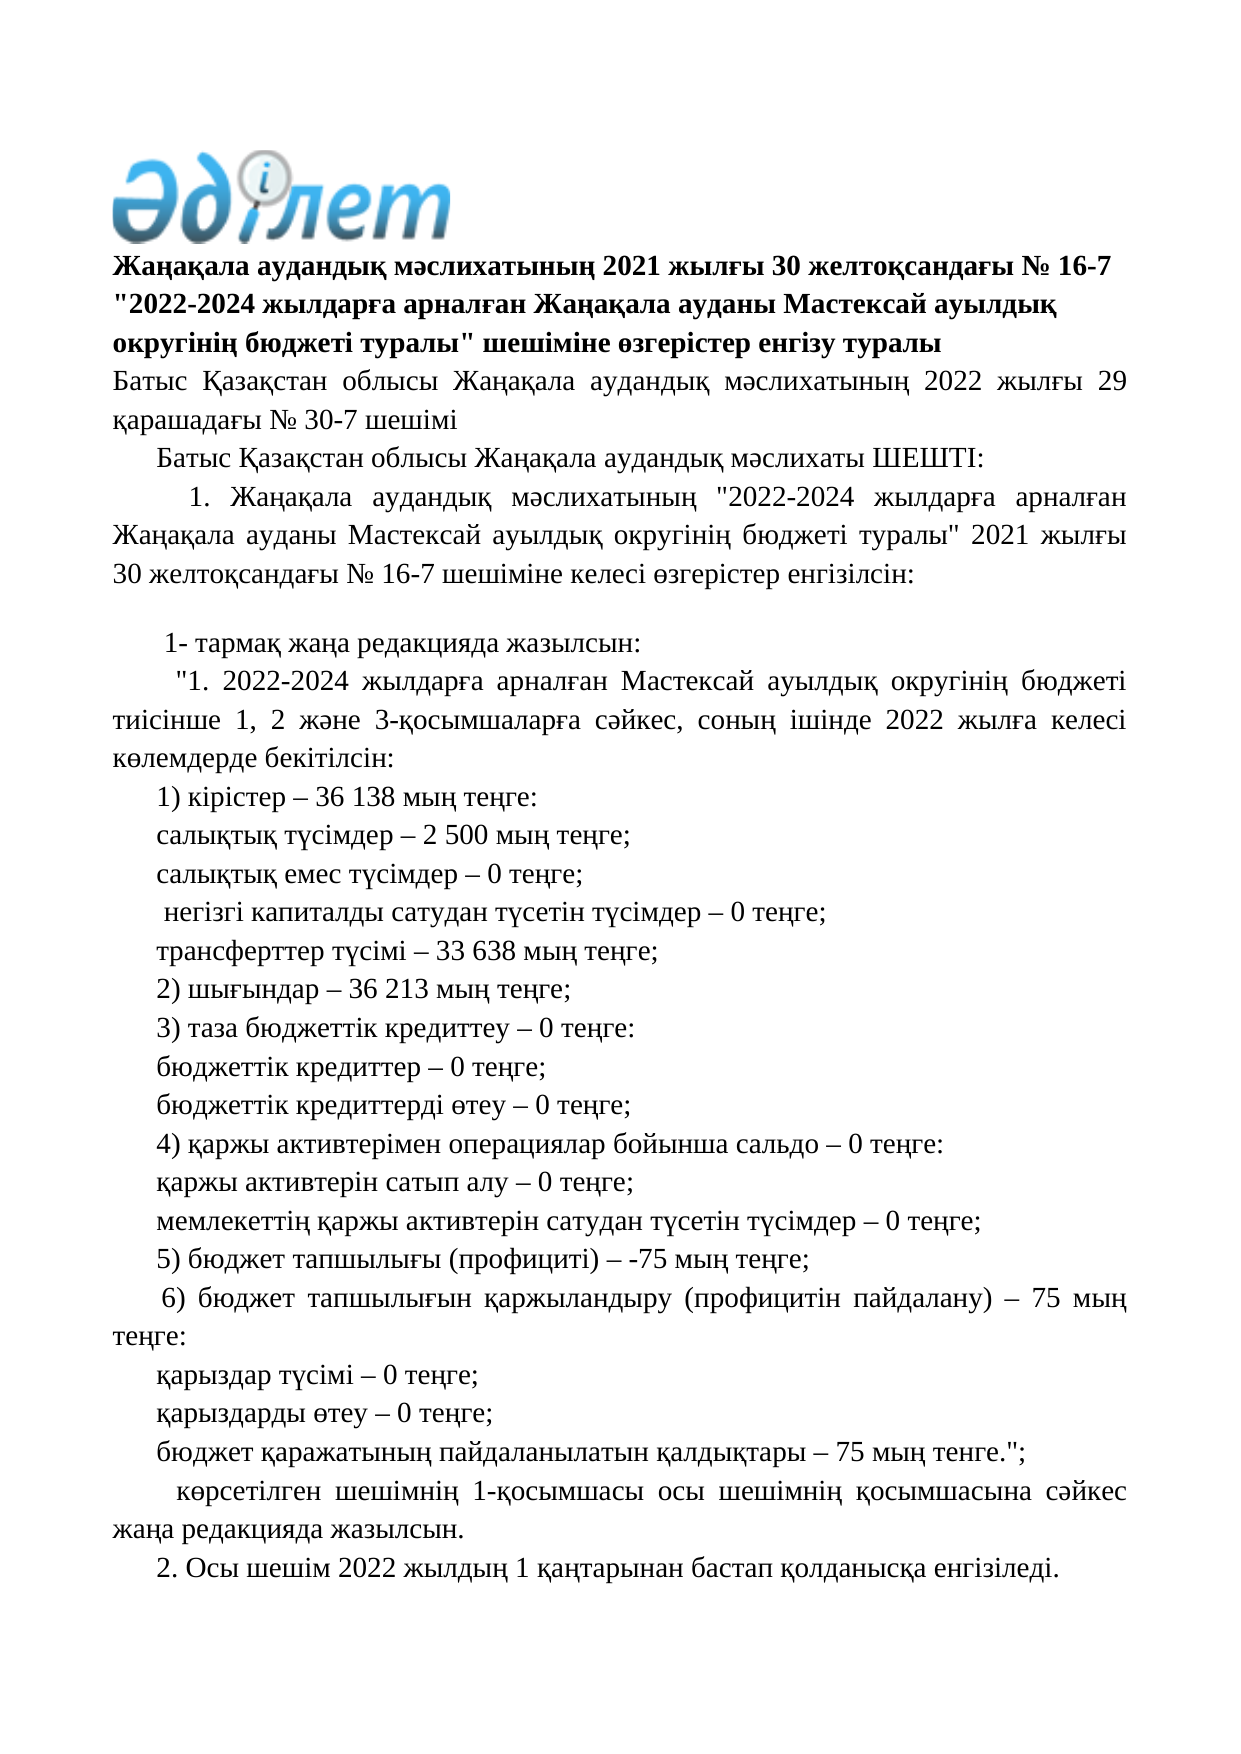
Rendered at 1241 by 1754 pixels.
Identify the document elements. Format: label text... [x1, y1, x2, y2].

text көрсетілген шешімнің 1-қосымшасы осы шешімнің қосымшасына сәйкес жаңа редакцияда жазылсын. [112, 1473, 1128, 1545]
text 5) бюджет тапшылығы (профициті) – -75 мың теңге; [112, 1241, 1128, 1275]
text негізгі капиталды сатудан түсетін түсімдер – 0 теңге; [112, 894, 1128, 928]
text 4) қаржы активтерімен операциялар бойынша сальдо – 0 теңге: [112, 1126, 1128, 1159]
text салықтық түсімдер – 2 500 мың теңге; [112, 817, 1128, 851]
text қарыздарды өтеу – 0 теңге; [112, 1396, 1128, 1429]
text мемлекеттің қаржы активтерін сатудан түсетін түсімдер – 0 теңге; [112, 1203, 1128, 1236]
text бюджеттік кредиттер – 0 теңге; [112, 1049, 1128, 1082]
text трансферттер түсімі – 33 638 мың теңге; [112, 933, 1128, 967]
text қарыздар түсімі – 0 теңге; [112, 1357, 1128, 1391]
text бюджет қаражатының пайдаланылатын қалдықтары – 75 мың тенге."; [112, 1434, 1128, 1468]
text 2) шығындар – 36 213 мың теңге; [112, 972, 1128, 1005]
picture [112, 150, 451, 244]
text 6) бюджет тапшылығын қаржыландыру (профицитін пайдалану) – 75 мың теңге: [112, 1280, 1128, 1352]
text салықтық емес түсімдер – 0 теңге; [112, 856, 1128, 889]
text Жаңақала аудандық мәслихатының 2021 жылғы 30 желтоқсандағы № 16-7 "2022-2024 жылдарға арналған Жаңақала ауданы Мастексай ауылдық округінің бюджеті туралы" шешіміне өзгерістер енгізу туралы [112, 248, 1128, 358]
text "1. 2022-2024 жылдарға арналған Мастексай ауылдық округінің бюджеті тиісінше 1, 2 және 3-қосымшаларға сәйкес, соның ішінде 2022 жылға келесі көлемдерде бекітілсін: [112, 663, 1128, 774]
text Батыс Қазақстан облысы Жаңақала аудандық мәслихатының 2022 жылғы 29 қарашадағы № 30-7 шешімі [112, 363, 1128, 435]
text бюджеттік кредиттерді өтеу – 0 теңге; [112, 1087, 1128, 1121]
text 2. Осы шешім 2022 жылдың 1 қаңтарынан бастап қолданысқа енгізіледі. [112, 1550, 1128, 1583]
text қаржы активтерін сатып алу – 0 теңге; [112, 1164, 1128, 1198]
text 1- тармақ жаңа редакцияда жазылсын: [112, 625, 1128, 658]
text 1) кірістер – 36 138 мың теңге: [112, 779, 1128, 812]
text Батыс Қазақстан облысы Жаңақала аудандық мәслихаты ШЕШТІ: [112, 440, 1128, 474]
text 1. Жаңақала аудандық мәслихатының "2022-2024 жылдарға арналған Жаңақала ауданы Мастексай ауылдық округінің бюджеті туралы" 2021 жылғы 30 желтоқсандағы № 16-7 шешіміне келесі өзгерістер енгізілсін: [112, 479, 1128, 589]
text 3) таза бюджеттік кредиттеу – 0 теңге: [112, 1010, 1128, 1044]
